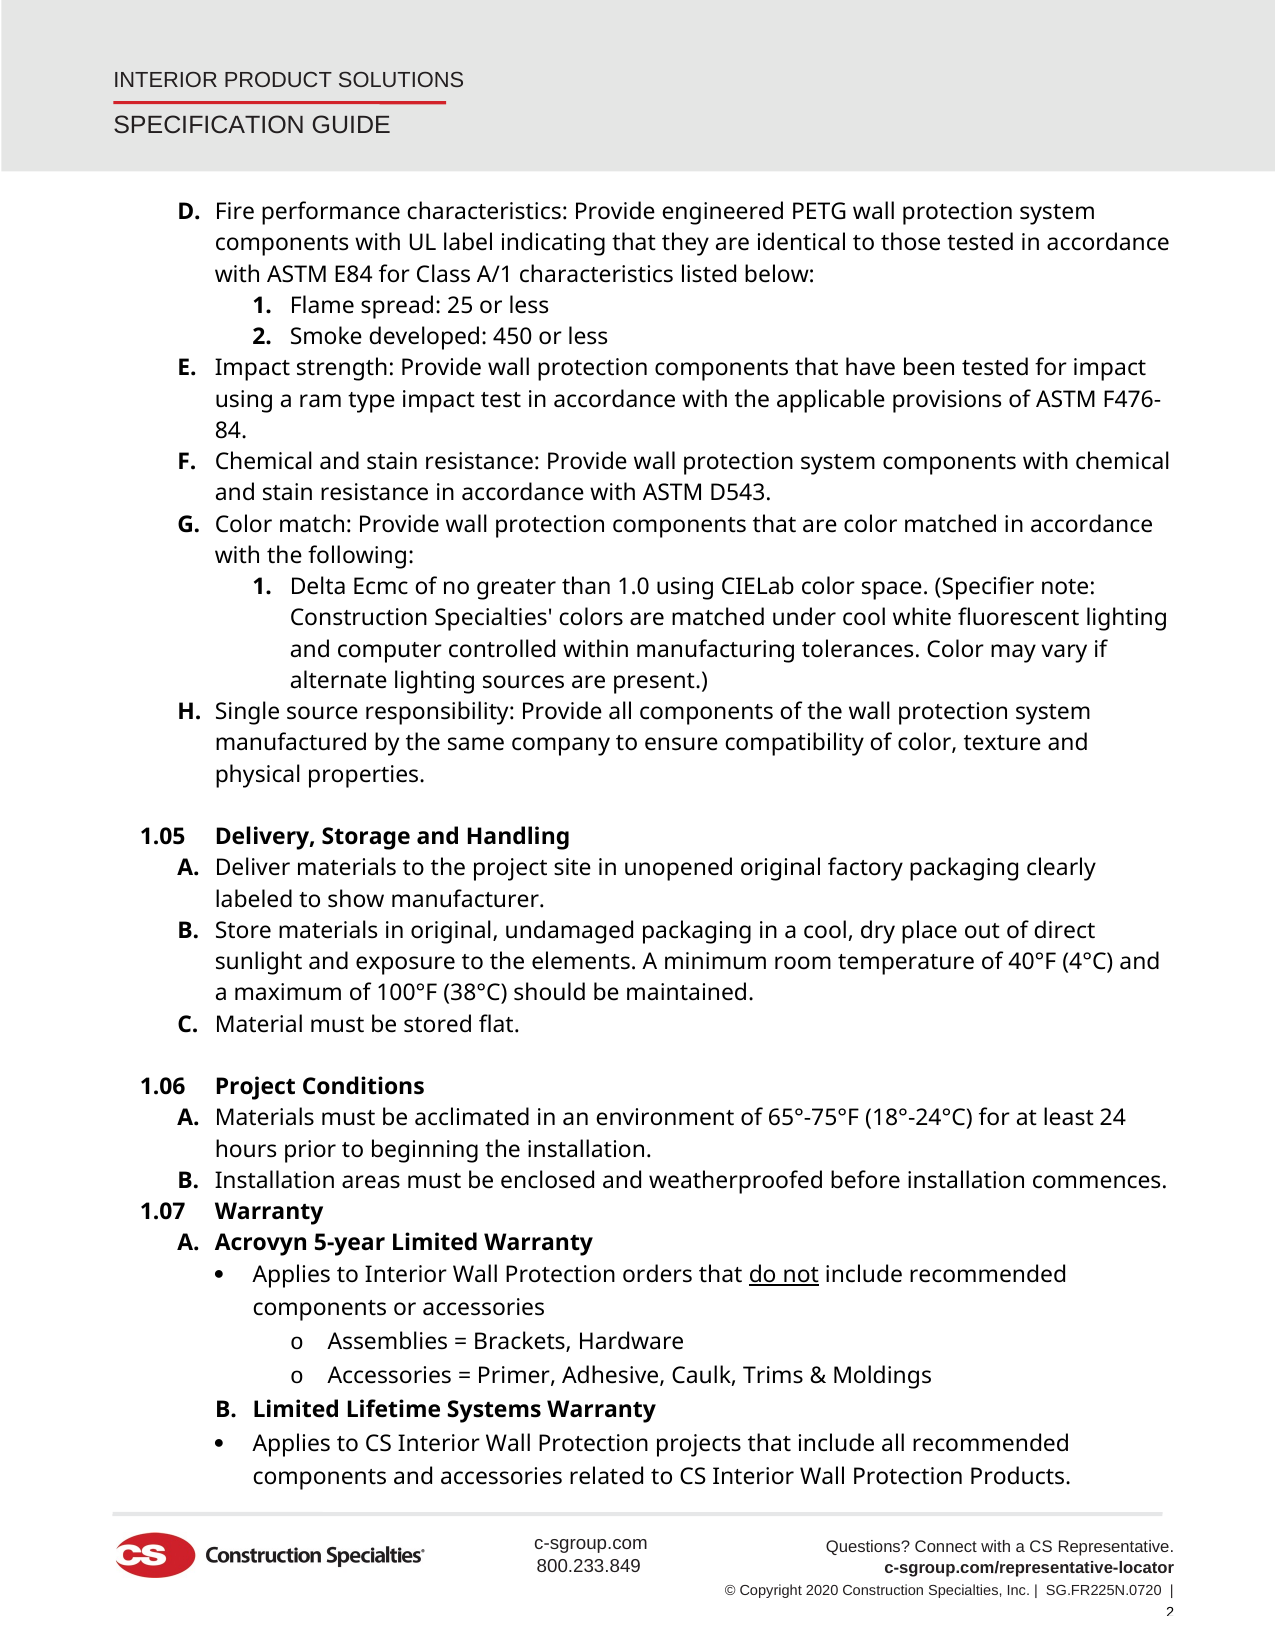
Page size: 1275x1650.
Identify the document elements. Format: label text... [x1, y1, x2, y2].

list Impact strength: Provide wall protection components that have been tested for impact using a ram type impact test in accordance with the applicable provisions of ASTM F476-84. [177, 351, 1173, 445]
list Applies to CS Interior Wall Protection projects that include all recommended components and accessories related to CS Interior Wall Protection Products. [215, 1426, 1173, 1491]
list Single source responsibility: Provide all components of the wall protection system manufactured by the same company to ensure compatibility of color, texture and physical properties. [177, 695, 1173, 789]
list Smoke developed: 450 or less [252, 320, 1173, 351]
list Installation areas must be enclosed and weatherproofed before installation commences. [177, 1164, 1173, 1195]
list Warranty [139, 1195, 1173, 1226]
list Project Conditions [139, 1070, 1173, 1101]
list Color match: Provide wall protection components that are color matched in accordance with the following: [177, 507, 1173, 570]
picture [115, 1532, 425, 1578]
list Accessories = Primer, Adhesive, Caulk, Trims & Moldings [290, 1359, 1173, 1390]
list Limited Lifetime Systems Warranty [215, 1393, 1173, 1424]
list Delta Ecmc of no greater than 1.0 using CIELab color space. (Specifier note: Construction Specialties' colors are matched under cool white fluorescent lighting and computer controlled within manufacturing tolerances. Color may vary if alternate lighting sources are present.) [252, 570, 1173, 695]
list Acrovyn 5-year Limited Warranty [177, 1226, 1173, 1257]
list Chemical and stain resistance: Provide wall protection system components with chemical and stain resistance in accordance with ASTM D543. [177, 445, 1173, 507]
list Store materials in original, undamaged packaging in a cool, dry place out of direct sunlight and exposure to the elements. A minimum room temperature of 40°F (4°C) and a maximum of 100°F (38°C) should be maintained. [177, 914, 1173, 1007]
list Delivery, Storage and Handling [139, 820, 1173, 851]
list Materials must be acclimated in an environment of 65°-75°F (18°-24°C) for at least 24 hours prior to beginning the installation. [177, 1101, 1173, 1164]
list Deliver materials to the project site in unopened original factory packaging clearly labeled to show manufacturer. [177, 851, 1173, 914]
list Fire performance characteristics: Provide engineered PETG wall protection system components with UL label indicating that they are identical to those tested in accordance with ASTM E84 for Class A/1 characteristics listed below: [177, 195, 1173, 289]
list Applies to Interior Wall Protection orders that do not include recommended components or accessories [215, 1257, 1173, 1322]
list Flame spread: 25 or less [252, 289, 1173, 320]
list Material must be stored flat. [177, 1007, 1173, 1039]
list Assemblies = Brackets, Hardware [290, 1325, 1173, 1356]
